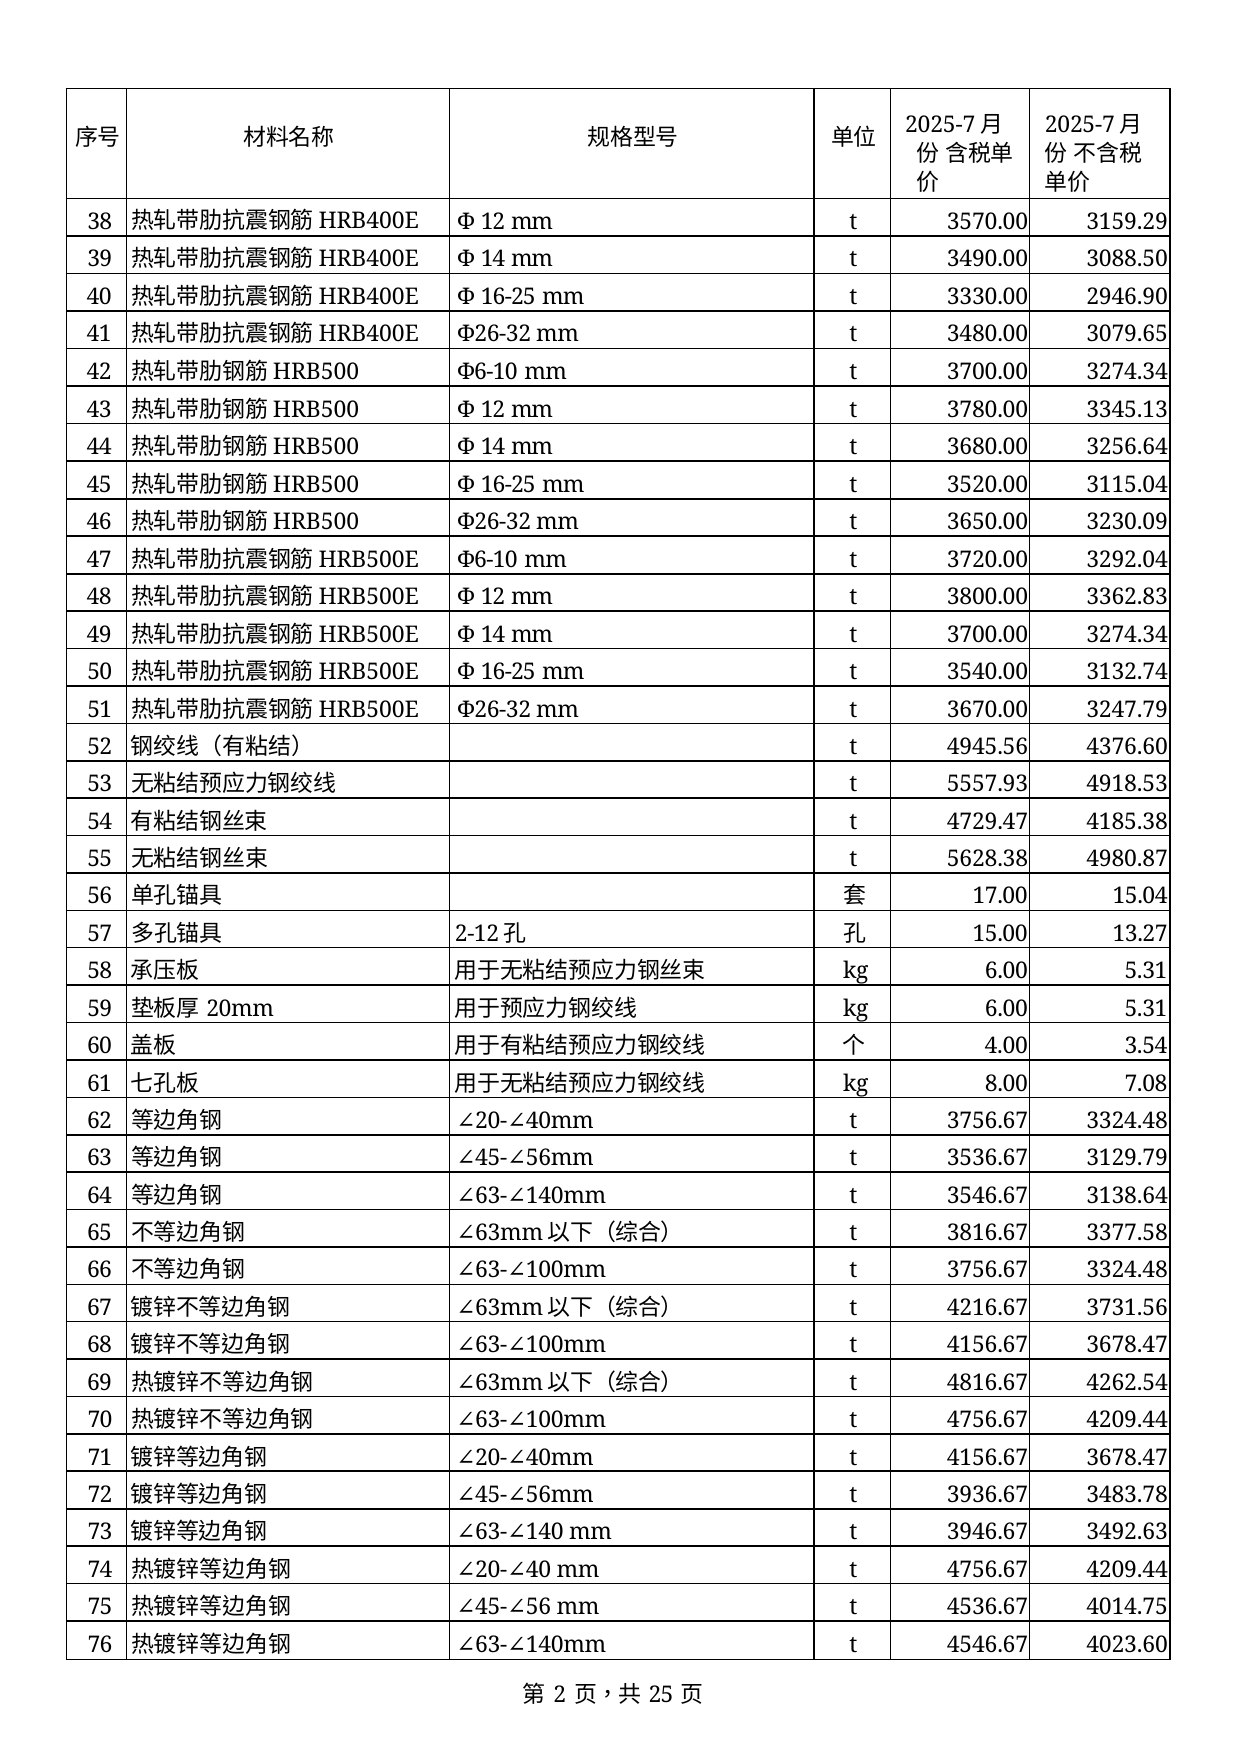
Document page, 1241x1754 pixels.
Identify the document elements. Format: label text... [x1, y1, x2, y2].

table_cell 73 [67, 1510, 126, 1545]
table_cell 热轧带肋钢筋HRB500 [127, 500, 449, 535]
table_cell 热镀锌不等边角钢 [127, 1360, 449, 1396]
table_cell 个 [815, 1023, 890, 1059]
table_header 规格型号 [450, 89, 813, 197]
table_cell 5.31 [1030, 948, 1169, 984]
table_cell 3492.63 [1030, 1510, 1169, 1545]
table_cell 承压板 [127, 948, 449, 984]
table_cell 热轧带肋抗震钢筋HRB400E [127, 237, 449, 272]
table_cell Φ 12 mm [450, 199, 813, 235]
table_cell 垫板厚 20mm [127, 986, 449, 1022]
table_cell t [815, 312, 890, 347]
table_cell ∠20-∠40mm [450, 1098, 813, 1134]
table_cell 无粘结钢丝束 [127, 836, 449, 872]
table_cell 4546.67 [891, 1622, 1029, 1659]
table_cell ∠63-∠140 mm [450, 1510, 813, 1545]
table_cell 有粘结钢丝束 [127, 799, 449, 835]
table_cell t [815, 1322, 890, 1358]
table_cell 热轧带肋钢筋HRB500 [127, 349, 449, 385]
table_cell Φ 12 mm [450, 575, 813, 610]
table_cell 41 [67, 312, 126, 347]
table_cell 58 [67, 948, 126, 984]
table_cell 69 [67, 1360, 126, 1396]
table_cell 单孔锚具 [127, 874, 449, 909]
table_cell 40 [67, 274, 126, 310]
table_cell 热轧带肋抗震钢筋HRB500E [127, 687, 449, 722]
table_cell 4209.44 [1030, 1547, 1169, 1583]
table_cell 60 [67, 1023, 126, 1059]
table_cell t [815, 387, 890, 423]
table_cell Φ26-32 mm [450, 687, 813, 722]
table_cell 等边角钢 [127, 1173, 449, 1209]
table_cell 热镀锌等边角钢 [127, 1622, 449, 1659]
table_cell 3680.00 [891, 424, 1029, 460]
table_cell 44 [67, 424, 126, 460]
table_cell ∠63-∠100mm [450, 1397, 813, 1433]
table_cell 等边角钢 [127, 1136, 449, 1171]
table_cell 3324.48 [1030, 1098, 1169, 1134]
table_cell 4156.67 [891, 1322, 1029, 1358]
table_cell 59 [67, 986, 126, 1022]
table_cell 用于无粘结预应力钢丝束 [450, 948, 813, 984]
table_cell Φ26-32 mm [450, 312, 813, 347]
table_cell t [815, 1510, 890, 1545]
table_cell 3678.47 [1030, 1435, 1169, 1470]
table_cell t [815, 1435, 890, 1470]
table_cell t [815, 1248, 890, 1283]
table_cell 17.00 [891, 874, 1029, 909]
table_cell 镀锌不等边角钢 [127, 1322, 449, 1358]
table_cell 3483.78 [1030, 1472, 1169, 1508]
table_cell 47 [67, 537, 126, 573]
table_cell t [815, 836, 890, 872]
table_cell [450, 799, 813, 835]
table_cell [450, 836, 813, 872]
table_cell 热轧带肋抗震钢筋HRB400E [127, 274, 449, 310]
table_cell t [815, 575, 890, 610]
table_cell 5557.93 [891, 762, 1029, 797]
table_cell 七孔板 [127, 1061, 449, 1096]
table_cell ∠20-∠40mm [450, 1435, 813, 1470]
table_cell t [815, 724, 890, 760]
table_cell t [815, 1360, 890, 1396]
table_cell t [815, 799, 890, 835]
table_cell 13.27 [1030, 911, 1169, 947]
table_cell ∠45-∠56mm [450, 1136, 813, 1171]
table_cell 不等边角钢 [127, 1248, 449, 1283]
table_cell 3088.50 [1030, 237, 1169, 272]
table_cell t [815, 462, 890, 498]
table_cell 3540.00 [891, 649, 1029, 685]
table_cell ∠63-∠100mm [450, 1248, 813, 1283]
table_cell 3129.79 [1030, 1136, 1169, 1171]
table_cell 镀锌等边角钢 [127, 1472, 449, 1508]
table_header 单位 [815, 89, 890, 197]
table_cell 3936.67 [891, 1472, 1029, 1508]
table_cell 热轧带肋抗震钢筋HRB400E [127, 199, 449, 235]
table_cell 热镀锌等边角钢 [127, 1547, 449, 1583]
table_cell 镀锌等边角钢 [127, 1435, 449, 1470]
table_cell 3377.58 [1030, 1210, 1169, 1246]
table_cell 热轧带肋抗震钢筋HRB500E [127, 649, 449, 685]
table_cell t [815, 1622, 890, 1659]
table_cell t [815, 274, 890, 310]
table_header 材料名称 [127, 89, 449, 197]
table_cell Φ 16-25 mm [450, 649, 813, 685]
table_cell 3274.34 [1030, 612, 1169, 648]
table_cell 65 [67, 1210, 126, 1246]
table_cell t [815, 1285, 890, 1321]
table_cell 51 [67, 687, 126, 722]
table_cell 镀锌等边角钢 [127, 1510, 449, 1545]
table_cell 46 [67, 500, 126, 535]
table_cell 3274.34 [1030, 349, 1169, 385]
table_cell 4536.67 [891, 1584, 1029, 1620]
table_cell 4376.60 [1030, 724, 1169, 760]
table_cell 74 [67, 1547, 126, 1583]
table_cell 3079.65 [1030, 312, 1169, 347]
table_cell 3570.00 [891, 199, 1029, 235]
table_cell 3731.56 [1030, 1285, 1169, 1321]
table_cell 15.00 [891, 911, 1029, 947]
table_cell Φ 12 mm [450, 387, 813, 423]
table_cell 52 [67, 724, 126, 760]
table_cell [450, 724, 813, 760]
table_cell 3816.67 [891, 1210, 1029, 1246]
table_cell 3946.67 [891, 1510, 1029, 1545]
table_cell t [815, 1547, 890, 1583]
table_cell 62 [67, 1098, 126, 1134]
table_header 2025-7月份 含税单价 [891, 89, 1029, 197]
table_cell 用于预应力钢绞线 [450, 986, 813, 1022]
table_cell 盖板 [127, 1023, 449, 1059]
table_cell ∠45-∠56 mm [450, 1584, 813, 1620]
table_cell 72 [67, 1472, 126, 1508]
table_cell 5628.38 [891, 836, 1029, 872]
table_cell 用于有粘结预应力钢绞线 [450, 1023, 813, 1059]
table_cell 4945.56 [891, 724, 1029, 760]
table_cell ∠63-∠140mm [450, 1622, 813, 1659]
table_cell kg [815, 986, 890, 1022]
table_cell Φ6-10 mm [450, 537, 813, 573]
table_cell 3159.29 [1030, 199, 1169, 235]
table_cell Φ 16-25 mm [450, 274, 813, 310]
table_cell 多孔锚具 [127, 911, 449, 947]
table_cell 66 [67, 1248, 126, 1283]
table_cell 3.54 [1030, 1023, 1169, 1059]
table_cell 3536.67 [891, 1136, 1029, 1171]
table_header 序号 [67, 89, 126, 197]
table_cell 4918.53 [1030, 762, 1169, 797]
table_cell 钢绞线（有粘结） [127, 724, 449, 760]
table_cell 3115.04 [1030, 462, 1169, 498]
table_cell ∠20-∠40 mm [450, 1547, 813, 1583]
table_cell ∠63-∠140mm [450, 1173, 813, 1209]
table_cell 7.08 [1030, 1061, 1169, 1096]
table_cell 42 [67, 349, 126, 385]
table_cell 4209.44 [1030, 1397, 1169, 1433]
table_cell 热镀锌不等边角钢 [127, 1397, 449, 1433]
table_cell 75 [67, 1584, 126, 1620]
table_cell 热镀锌等边角钢 [127, 1584, 449, 1620]
table_cell 热轧带肋抗震钢筋HRB500E [127, 575, 449, 610]
table_cell 4729.47 [891, 799, 1029, 835]
table_cell 不等边角钢 [127, 1210, 449, 1246]
table_cell 64 [67, 1173, 126, 1209]
table_cell 3345.13 [1030, 387, 1169, 423]
table_cell 3480.00 [891, 312, 1029, 347]
table_cell 4014.75 [1030, 1584, 1169, 1620]
table_cell [450, 874, 813, 909]
table_cell 3230.09 [1030, 500, 1169, 535]
table_cell kg [815, 948, 890, 984]
table_cell 3720.00 [891, 537, 1029, 573]
table_cell 53 [67, 762, 126, 797]
table_cell 用于无粘结预应力钢绞线 [450, 1061, 813, 1096]
table_cell 57 [67, 911, 126, 947]
table_cell 43 [67, 387, 126, 423]
table_cell 3362.83 [1030, 575, 1169, 610]
table_cell 镀锌不等边角钢 [127, 1285, 449, 1321]
table_cell 3756.67 [891, 1098, 1029, 1134]
table_cell 3650.00 [891, 500, 1029, 535]
table_cell Φ 14 mm [450, 237, 813, 272]
table_cell ∠45-∠56mm [450, 1472, 813, 1508]
table_cell 76 [67, 1622, 126, 1659]
table_cell 50 [67, 649, 126, 685]
table_cell 6.00 [891, 948, 1029, 984]
table_cell t [815, 1136, 890, 1171]
table_cell 3330.00 [891, 274, 1029, 310]
table_cell t [815, 1098, 890, 1134]
table_cell 热轧带肋抗震钢筋HRB500E [127, 537, 449, 573]
table_cell 3700.00 [891, 612, 1029, 648]
table_cell 4980.87 [1030, 836, 1169, 872]
table_cell 热轧带肋钢筋HRB500 [127, 462, 449, 498]
table_cell 15.04 [1030, 874, 1169, 909]
table_cell ∠63-∠100mm [450, 1322, 813, 1358]
table_cell t [815, 1397, 890, 1433]
table_cell 55 [67, 836, 126, 872]
table_cell 4756.67 [891, 1397, 1029, 1433]
table_cell 4156.67 [891, 1435, 1029, 1470]
table_cell t [815, 612, 890, 648]
table_cell 等边角钢 [127, 1098, 449, 1134]
table_cell 3700.00 [891, 349, 1029, 385]
table_cell ∠63mm以下（综合） [450, 1360, 813, 1396]
table_cell 45 [67, 462, 126, 498]
table_cell 48 [67, 575, 126, 610]
table_cell 54 [67, 799, 126, 835]
table_cell kg [815, 1061, 890, 1096]
table_cell t [815, 349, 890, 385]
table_cell 3756.67 [891, 1248, 1029, 1283]
table_cell 4816.67 [891, 1360, 1029, 1396]
table_cell t [815, 199, 890, 235]
table_cell 56 [67, 874, 126, 909]
table_cell t [815, 1210, 890, 1246]
table_header 2025-7月份 不含税单价 [1030, 89, 1169, 197]
table_cell t [815, 537, 890, 573]
table_cell t [815, 762, 890, 797]
table_cell 4262.54 [1030, 1360, 1169, 1396]
table_cell 49 [67, 612, 126, 648]
table_cell 5.31 [1030, 986, 1169, 1022]
table_cell t [815, 1472, 890, 1508]
table_cell [450, 762, 813, 797]
table_cell 67 [67, 1285, 126, 1321]
table_cell 4216.67 [891, 1285, 1029, 1321]
table_cell 热轧带肋钢筋HRB500 [127, 424, 449, 460]
table_cell 3520.00 [891, 462, 1029, 498]
table_cell 3138.64 [1030, 1173, 1169, 1209]
table_cell 3292.04 [1030, 537, 1169, 573]
table_cell 61 [67, 1061, 126, 1096]
table_cell t [815, 649, 890, 685]
table_cell 4.00 [891, 1023, 1029, 1059]
table_cell t [815, 1173, 890, 1209]
table_cell Φ 16-25 mm [450, 462, 813, 498]
table_cell 套 [815, 874, 890, 909]
table_cell 3546.67 [891, 1173, 1029, 1209]
table_cell 4023.60 [1030, 1622, 1169, 1659]
table_cell 2946.90 [1030, 274, 1169, 310]
table_cell 3670.00 [891, 687, 1029, 722]
table_cell 39 [67, 237, 126, 272]
table_cell 3247.79 [1030, 687, 1169, 722]
table_cell t [815, 237, 890, 272]
table_cell 3678.47 [1030, 1322, 1169, 1358]
table_cell Φ 14 mm [450, 424, 813, 460]
table_cell 3324.48 [1030, 1248, 1169, 1283]
table_cell 71 [67, 1435, 126, 1470]
table_cell 4185.38 [1030, 799, 1169, 835]
table_cell 6.00 [891, 986, 1029, 1022]
table_cell ∠63mm以下（综合） [450, 1285, 813, 1321]
table_cell 70 [67, 1397, 126, 1433]
table_cell Φ6-10 mm [450, 349, 813, 385]
table_cell 63 [67, 1136, 126, 1171]
table_cell t [815, 424, 890, 460]
table_cell 3780.00 [891, 387, 1029, 423]
table_cell 3800.00 [891, 575, 1029, 610]
table_cell t [815, 500, 890, 535]
table_cell t [815, 687, 890, 722]
table_cell 3490.00 [891, 237, 1029, 272]
table_cell 4756.67 [891, 1547, 1029, 1583]
table_cell t [815, 1584, 890, 1620]
table_cell 38 [67, 199, 126, 235]
table_cell 孔 [815, 911, 890, 947]
table_cell 68 [67, 1322, 126, 1358]
table_cell 热轧带肋抗震钢筋HRB400E [127, 312, 449, 347]
table_cell 热轧带肋钢筋HRB500 [127, 387, 449, 423]
table_cell 2-12孔 [450, 911, 813, 947]
table_cell ∠63mm以下（综合） [450, 1210, 813, 1246]
table_cell 8.00 [891, 1061, 1029, 1096]
table_cell 3132.74 [1030, 649, 1169, 685]
table_cell 热轧带肋抗震钢筋HRB500E [127, 612, 449, 648]
table_cell 3256.64 [1030, 424, 1169, 460]
table_cell Φ26-32 mm [450, 500, 813, 535]
table_cell 无粘结预应力钢绞线 [127, 762, 449, 797]
table_cell Φ 14 mm [450, 612, 813, 648]
